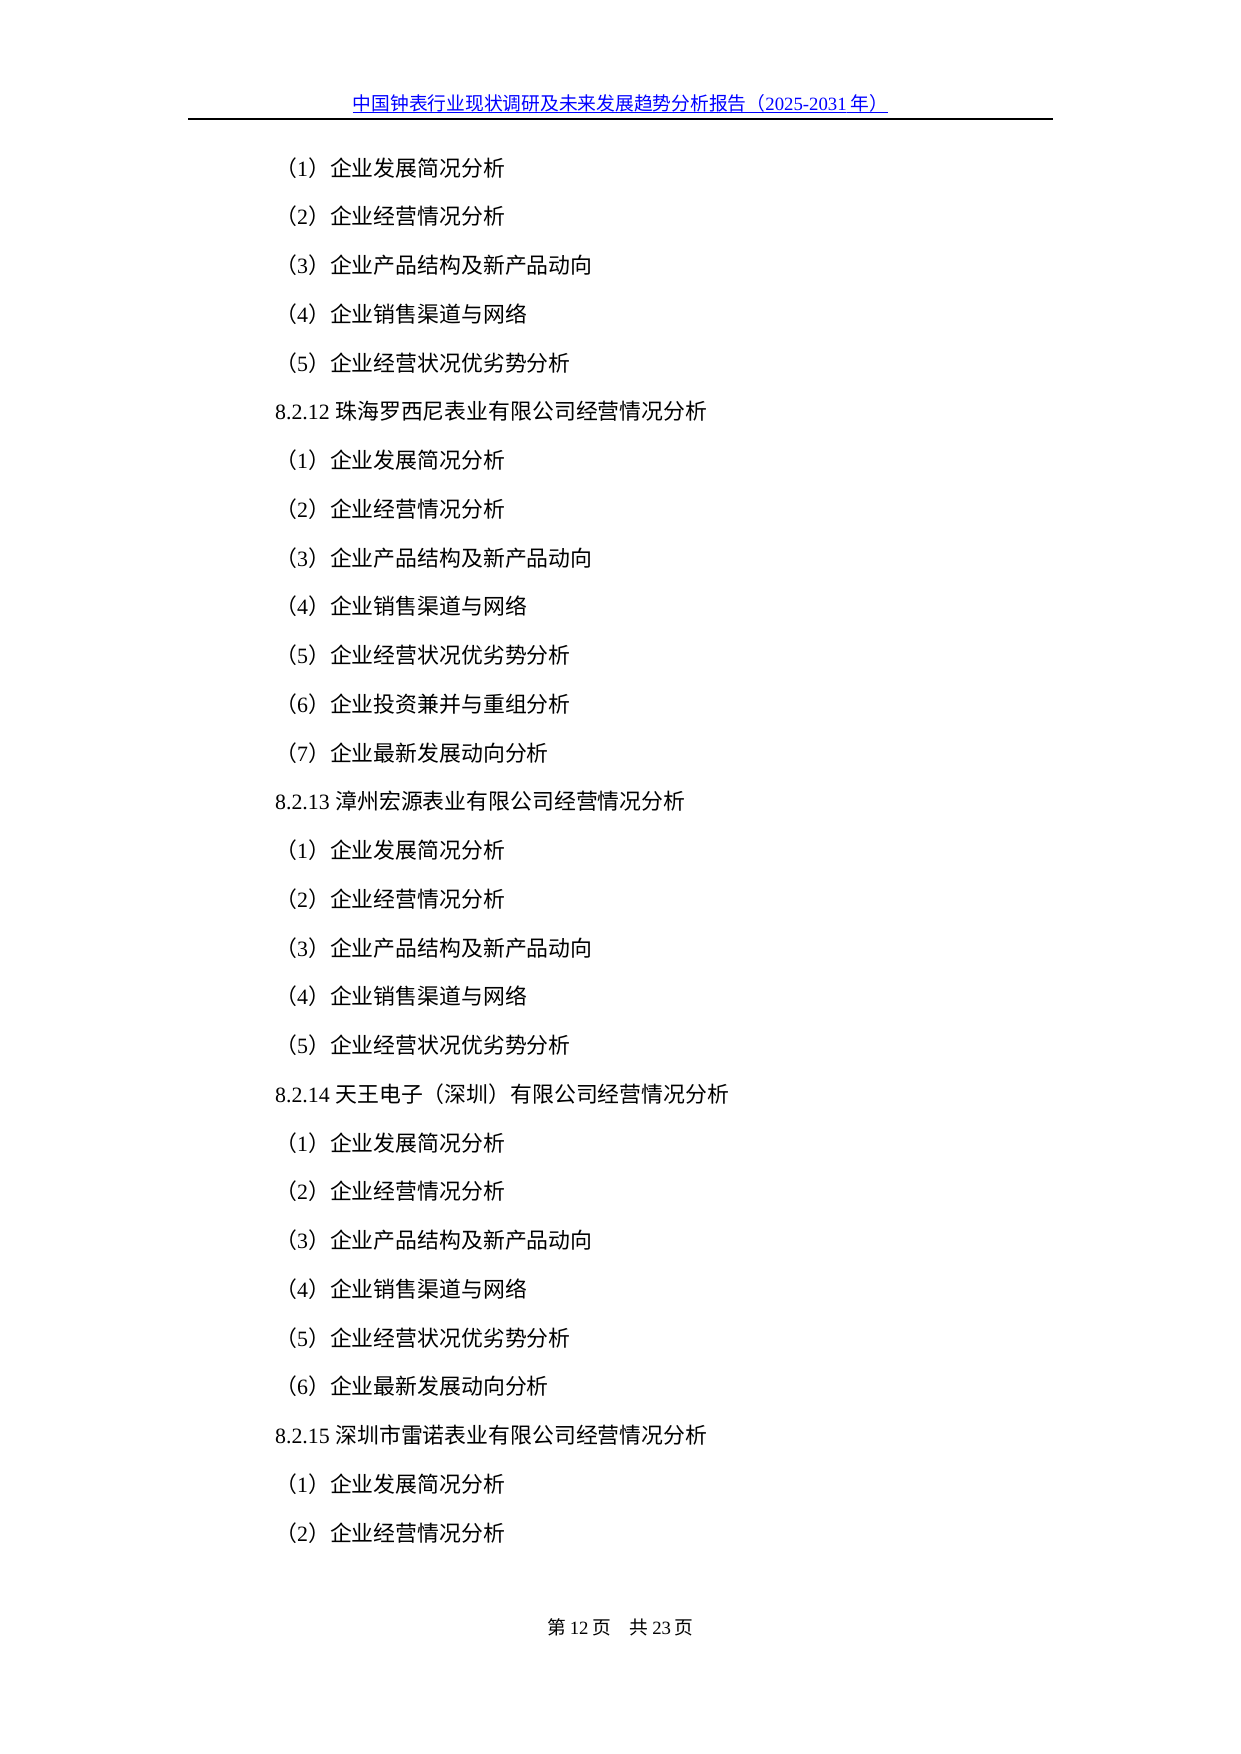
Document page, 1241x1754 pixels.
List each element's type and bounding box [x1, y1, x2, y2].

text [187, 150, 1053, 1548]
